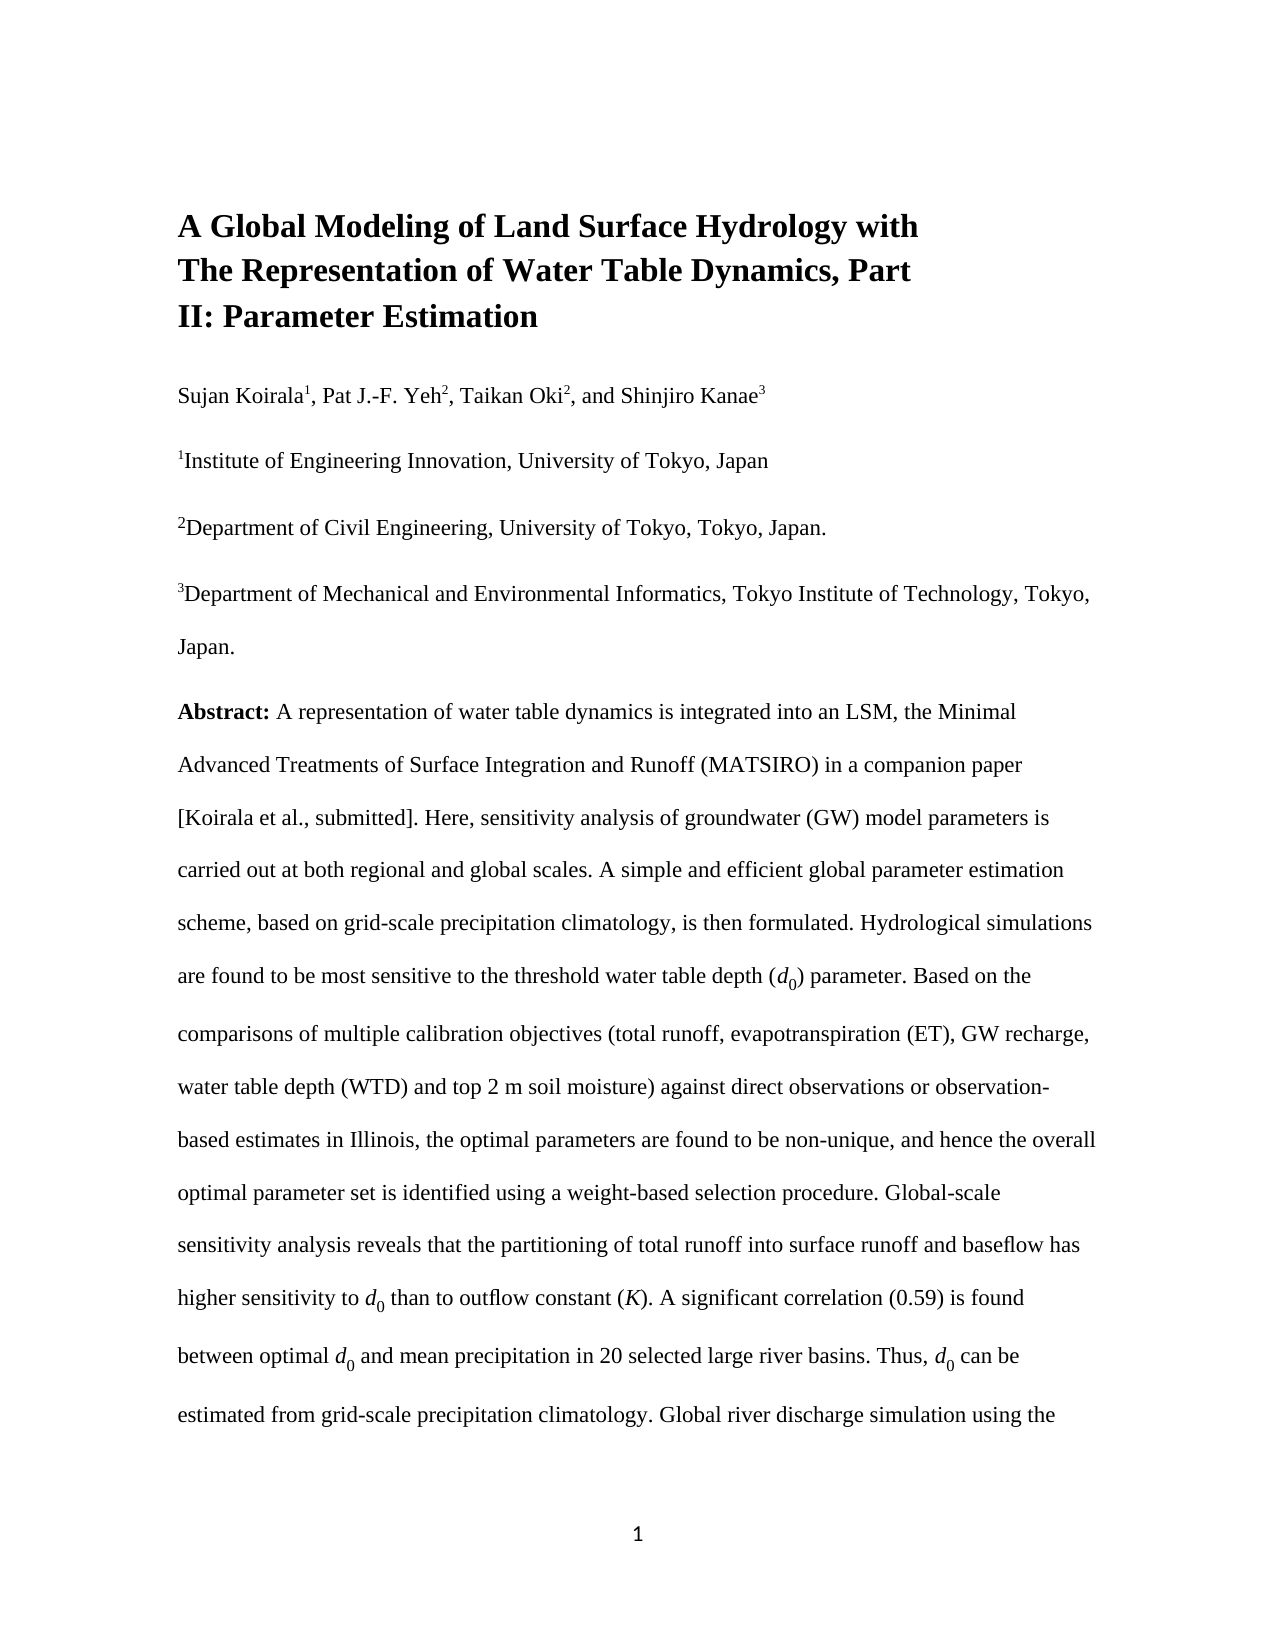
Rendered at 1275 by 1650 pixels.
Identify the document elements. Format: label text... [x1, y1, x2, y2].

text A Global Modeling of Land Surface Hydrology with [177, 207, 1098, 245]
text The Representation of Water Table Dynamics, Part [177, 245, 1098, 291]
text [177, 698, 1098, 1427]
text 3Department of Mechanical and Environmental Informatics, Tokyo Institute of Technology, Tokyo, Japan. [177, 581, 1098, 659]
text Sujan Koirala1, Pat J.-F. Yeh2, Taikan Oki2, and Shinjiro Kanae3 [177, 382, 1098, 408]
text 2Department of Civil Engineering, University of Tokyo, Tokyo, Japan. [177, 512, 1098, 540]
text 1Institute of Engineering Innovation, University of Tokyo, Japan [177, 447, 1098, 473]
text II: Parameter Estimation [177, 291, 1098, 336]
